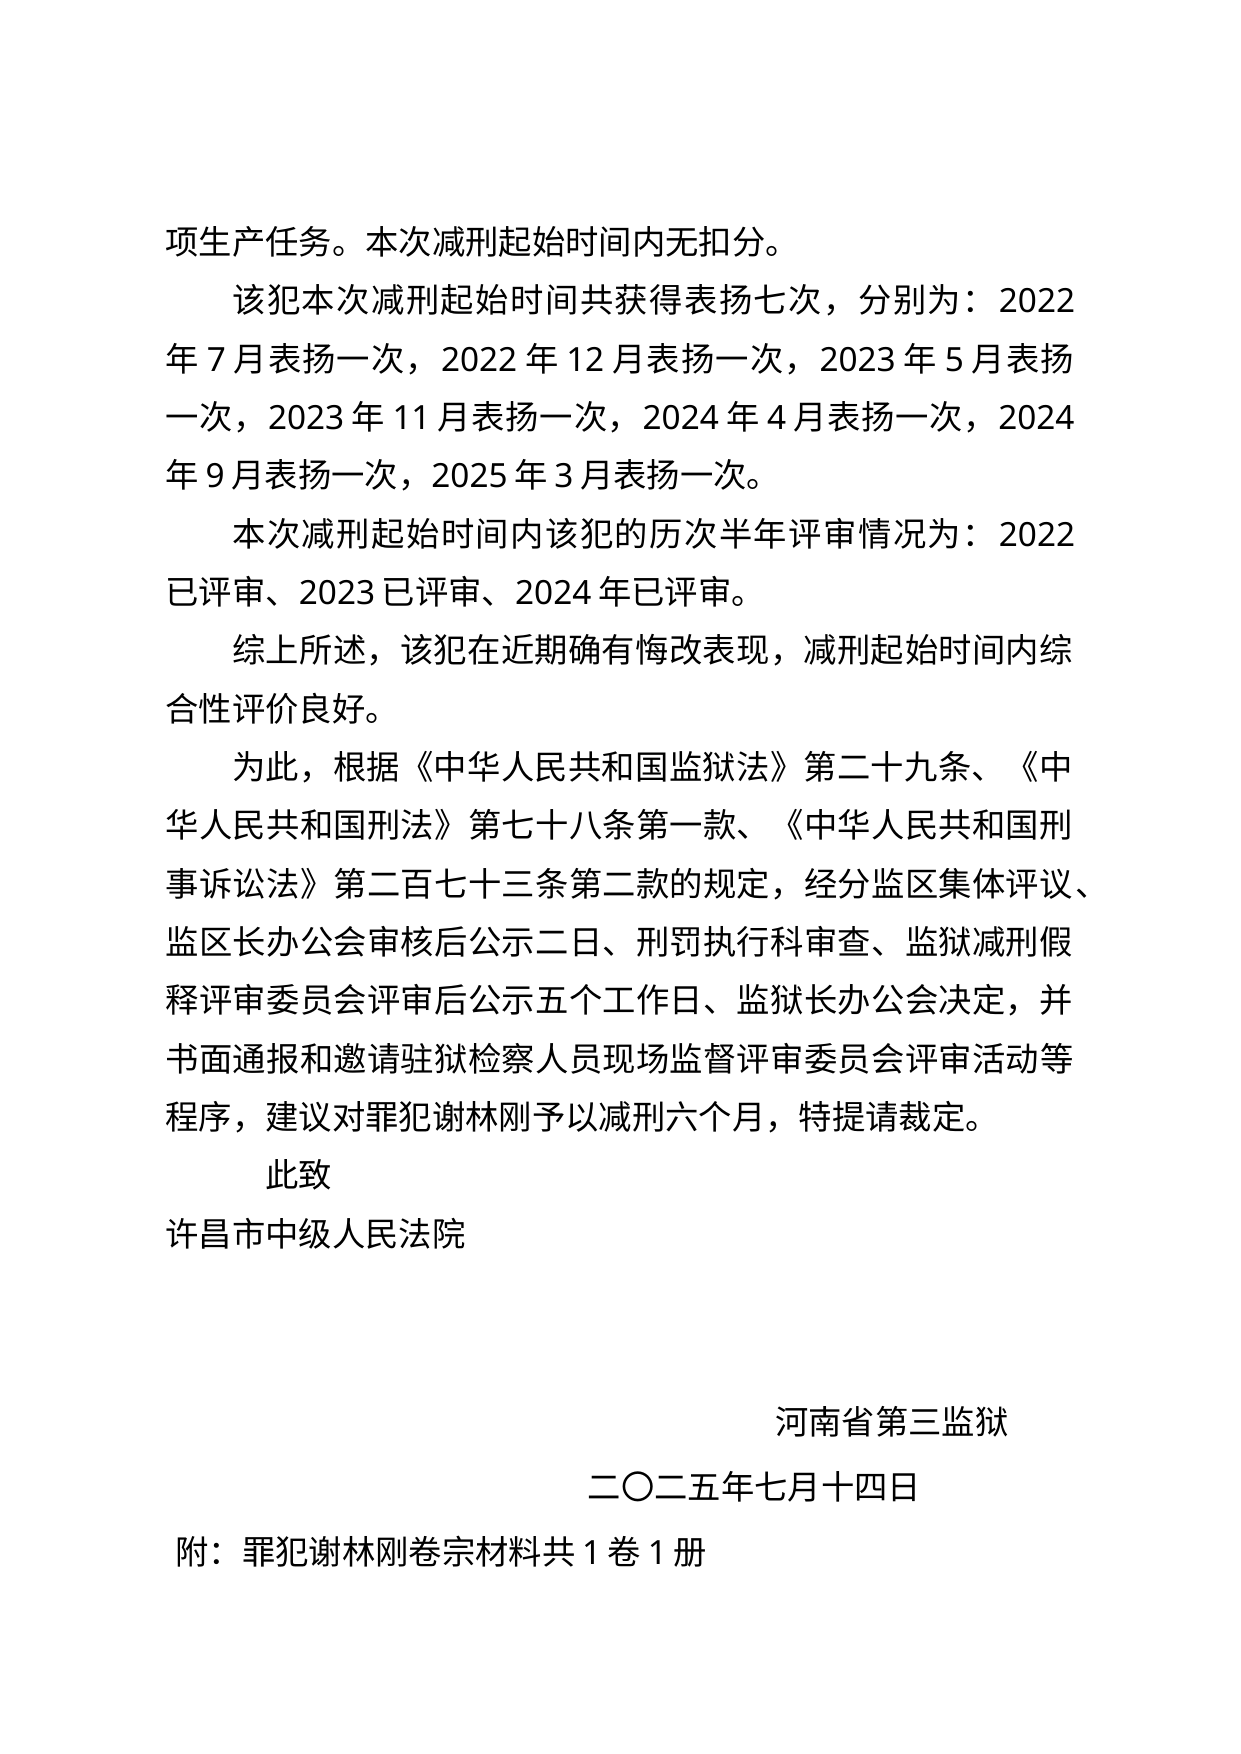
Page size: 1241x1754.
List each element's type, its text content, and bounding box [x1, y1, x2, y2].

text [165, 208, 1075, 266]
text 该犯本次减刑起始时间共获得表扬七次，分别为：2022年7月表扬一次，2022年12月表扬一次，2023年5月表扬一次，2023年11月表扬一次，2024年4月表扬一次，2024年9月表扬一次，2025年3月表扬一次。 [165, 266, 1075, 499]
text 许昌市中级人民法院 [165, 1199, 1075, 1258]
text 为此，根据《中华人民共和国监狱法》第二十九条、《中华人民共和国刑法》第七十八条第一款、《中华人民共和国刑事诉讼法》第二百七十三条第二款的规定，经分监区集体评议、监区长办公会审核后公示二日、刑罚执行科审查、监狱减刑假释评审委员会评审后公示五个工作日、监狱长办公会决定，并书面通报和邀请驻狱检察人员现场监督评审委员会评审活动等程序，建议对罪犯谢林刚予以减刑六个月，特提请裁定。 [165, 733, 1075, 1141]
text 本次减刑起始时间内该犯的历次半年评审情况为：2022已评审、2023已评审、2024年已评审。 [165, 499, 1075, 616]
text 此致 [165, 1141, 1075, 1199]
text 二〇二五年七月十四日 [165, 1453, 1075, 1518]
text 综上所述，该犯在近期确有悔改表现，减刑起始时间内综合性评价良好。 [165, 616, 1075, 733]
text 河南省第三监狱 [165, 1388, 1008, 1453]
